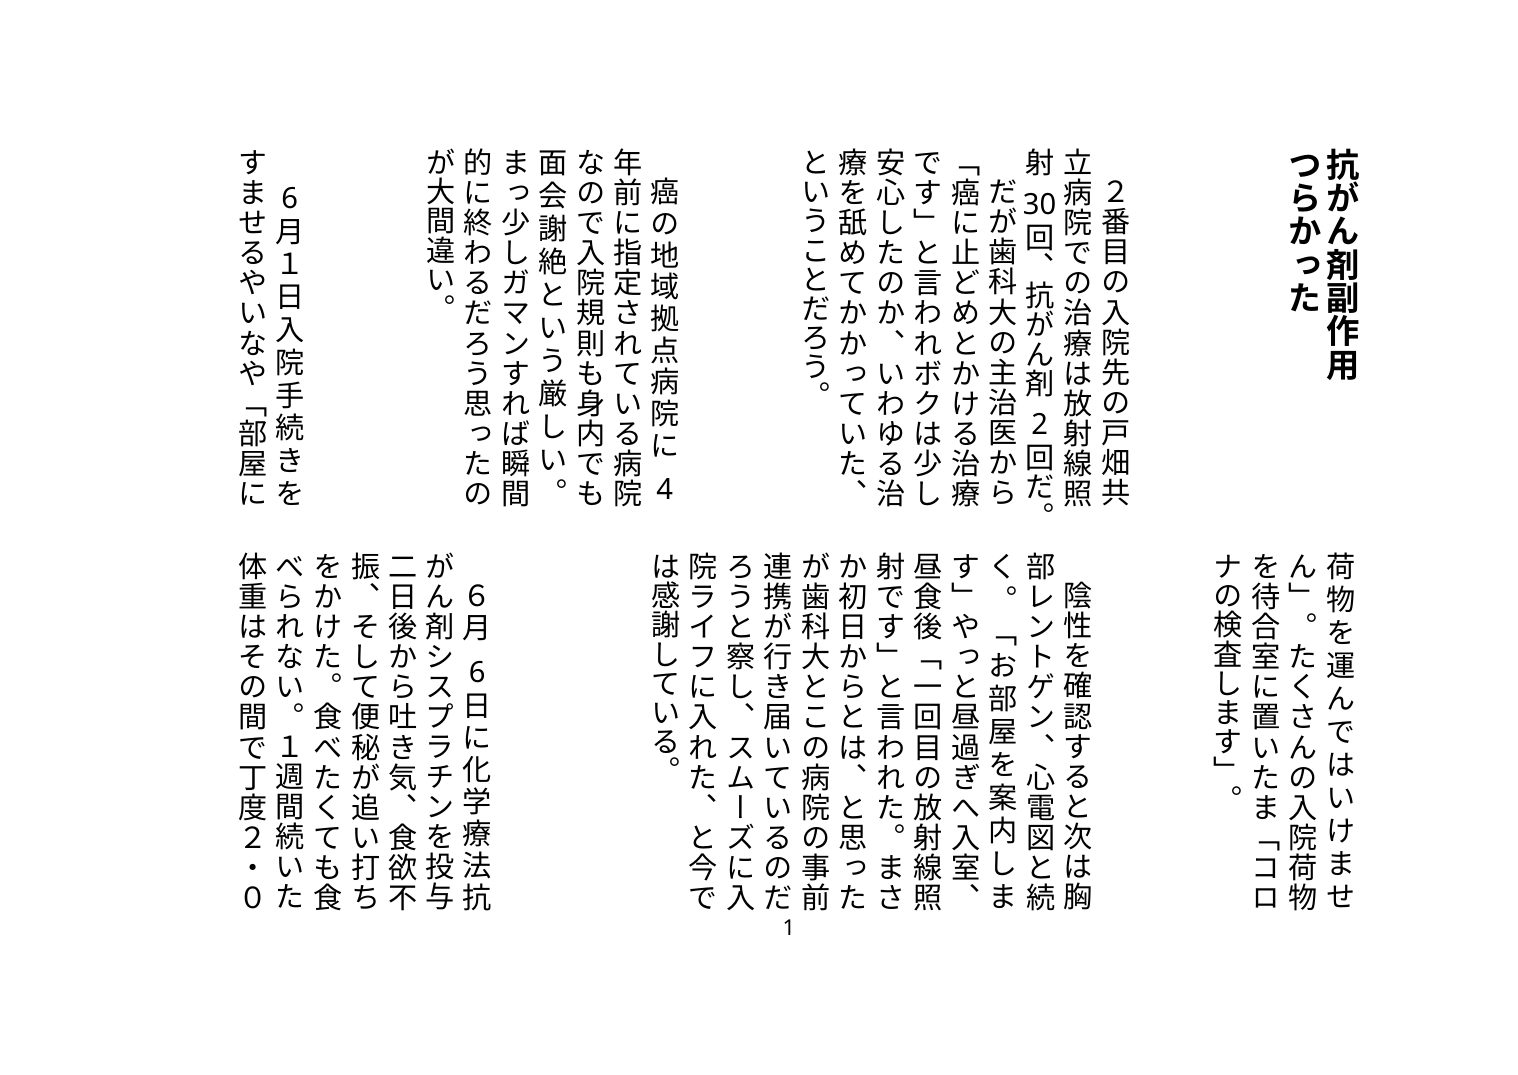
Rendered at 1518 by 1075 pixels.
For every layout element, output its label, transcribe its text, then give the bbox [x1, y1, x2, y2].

text 癌の地域拠点病院に4年前に指定されている病院なので入院規則も身内でも面会謝絶という厳しい。まっ少しガマンすれば瞬間的に終わるだろう思ったのが大間違い。 [421, 148, 683, 508]
text 6月１日入院手続きをすませるやいなや「部屋に荷物を運んではいけません」。たくさんの入院荷物を待合室に置いたま「コロナの検査します」。 [1208, 552, 1358, 912]
text だが歯科大の主治医から「癌に止どめとかける治療です」と言われボクは少し安心したのか、いわゆる治療を舐めてかかっていた、ということだろう。 [796, 148, 1021, 508]
text ６月6日に化学療法抗がん剤シスプラチンを投与、二日後から吐き気、食欲不振、そして便秘が追い打ちをかけた。食べたくても食べられない。１週間続いた。体重はその間で丁度２・０㎏減った。当初の甘い心構えに痛い仕返しをされたのだ。 [233, 552, 496, 912]
text 6月１日入院手続きをすませるやいなや「部屋に荷物を運んではいけません」。たくさんの入院荷物を待合室に置いたま「コロナの検査します」。 [233, 148, 308, 508]
text ２番目の入院先の戸畑共立病院での治療は放射線照射30回、抗がん剤2回だ。 [1021, 148, 1133, 508]
text 陰性を確認すると次は胸部レントゲン、心電図と続く。「お部屋を案内します」やっと昼過ぎへ入室、昼食後「一回目の放射線照射です」と言われた。まさか初日からとは、と思ったが歯科大とこの病院の事前連携が行き届いているのだろうと察し、スムーズに入院ライフに入れた、と今では感謝している。 [646, 552, 1096, 912]
text つらかった [1283, 148, 1321, 508]
text 抗がん剤副作用 [1321, 148, 1358, 508]
